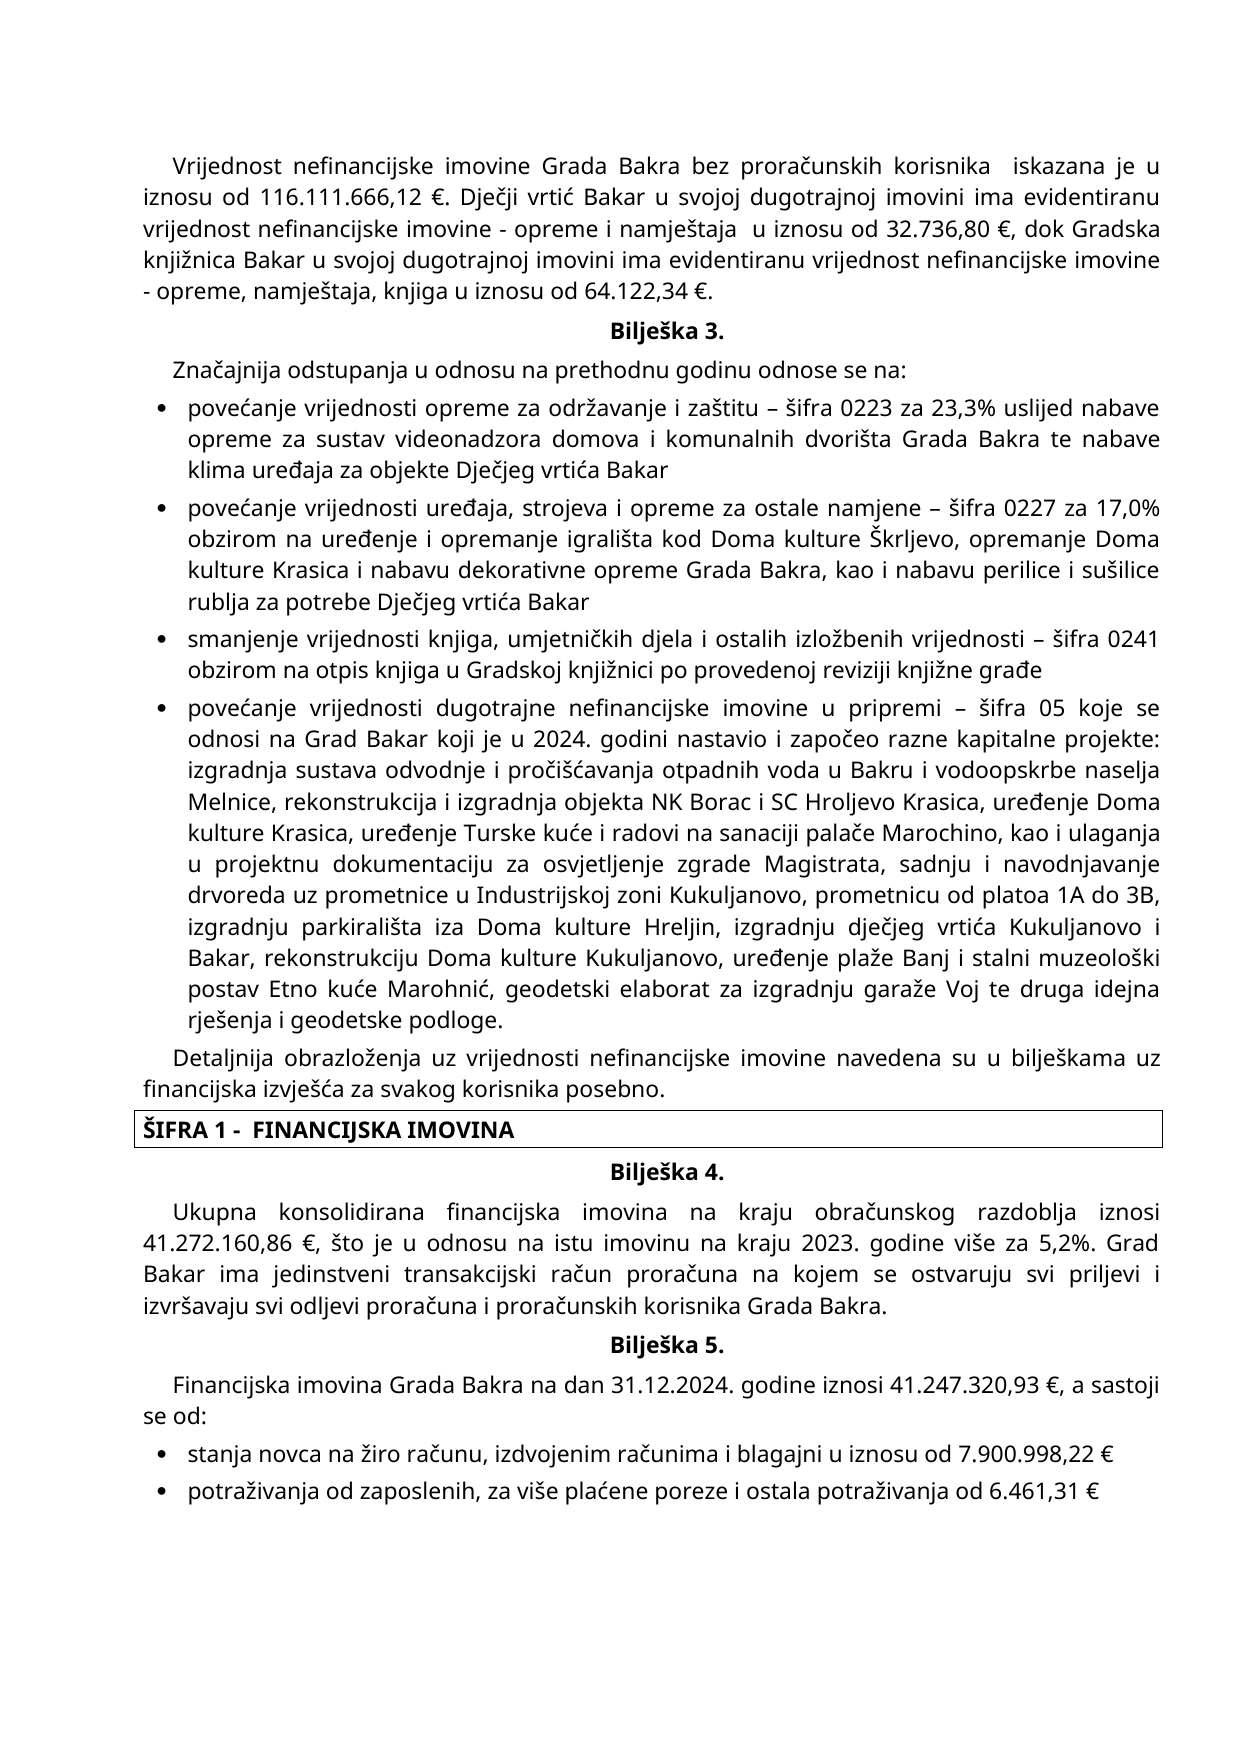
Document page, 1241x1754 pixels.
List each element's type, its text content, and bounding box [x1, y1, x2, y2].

text Značajnija odstupanja u odnosu na prethodnu godinu odnose se na: [143, 354, 1162, 385]
text ŠIFRA 1 - FINANCIJSKA IMOVINA [135, 1111, 1162, 1147]
text Bilješka 4. [143, 1156, 1162, 1187]
text Vrijednost nefinancijske imovine Grada Bakra bez proračunskih korisnika iskazana je u iznosu od 116.111.666,12 €. Dječji vrtić Bakar u svojoj dugotrajnoj imovini ima evidentiranu vrijednost nefinancijske imovine - opreme i namještaja u iznosu od 32.736,80 €, dok Gradska knjižnica Bakar u svojoj dugotrajnoj imovini ima evidentiranu vrijednost nefinancijske imovine - opreme, namještaja, knjiga u iznosu od 64.122,34 €. [143, 150, 1162, 306]
list povećanje vrijednosti uređaja, strojeva i opreme za ostale namjene – šifra 0227 za 17,0% obzirom na uređenje i opremanje igrališta kod Doma kulture Škrljevo, opremanje Doma kulture Krasica i nabavu dekorativne opreme Grada Bakra, kao i nabavu perilice i sušilice rublja za potrebe Dječjeg vrtića Bakar [158, 492, 1162, 617]
text Bilješka 5. [143, 1329, 1162, 1360]
list povećanje vrijednosti dugotrajne nefinancijske imovine u pripremi – šifra 05 koje se odnosi na Grad Bakar koji je u 2024. godini nastavio i započeo razne kapitalne projekte: izgradnja sustava odvodnje i pročišćavanja otpadnih voda u Bakru i vodoopskrbe naselja Melnice, rekonstrukcija i izgradnja objekta NK Borac i SC Hroljevo Krasica, uređenje Doma kulture Krasica, uređenje Turske kuće i radovi na sanaciji palače Marochino, kao i ulaganja u projektnu dokumentaciju za osvjetljenje zgrade Magistrata, sadnju i navodnjavanje drvoreda uz prometnice u Industrijskoj zoni Kukuljanovo, prometnicu od platoa 1A do 3B, izgradnju parkirališta iza Doma kulture Hreljin, izgradnju dječjeg vrtića Kukuljanovo i Bakar, rekonstrukciju Doma kulture Kukuljanovo, uređenje plaže Banj i stalni muzeološki postav Etno kuće Marohnić, geodetski elaborat za izgradnju garaže Voj te druga idejna rješenja i geodetske podloge. [158, 692, 1162, 1035]
list potraživanja od zaposlenih, za više plaćene poreze i ostala potraživanja od 6.461,31 € [158, 1475, 1162, 1506]
list povećanje vrijednosti opreme za održavanje i zaštitu – šifra 0223 za 23,3% uslijed nabave opreme za sustav videonadzora domova i komunalnih dvorišta Grada Bakra te nabave klima uređaja za objekte Dječjeg vrtića Bakar [158, 392, 1162, 485]
text Bilješka 3. [143, 314, 1162, 346]
text Detaljnija obrazloženja uz vrijednosti nefinancijske imovine navedena su u bilješkama uz financijska izvješća za svakog korisnika posebno. [143, 1042, 1162, 1104]
list stanja novca na žiro računu, izdvojenim računima i blagajni u iznosu od 7.900.998,22 € [158, 1437, 1162, 1469]
list smanjenje vrijednosti knjiga, umjetničkih djela i ostalih izložbenih vrijednosti – šifra 0241 obzirom na otpis knjiga u Gradskoj knjižnici po provedenoj reviziji knjižne građe [158, 623, 1162, 685]
text Ukupna konsolidirana financijska imovina na kraju obračunskog razdoblja iznosi 41.272.160,86 €, što je u odnosu na istu imovinu na kraju 2023. godine više za 5,2%. Grad Bakar ima jedinstveni transakcijski račun proračuna na kojem se ostvaruju svi priljevi i izvršavaju svi odljevi proračuna i proračunskih korisnika Grada Bakra. [143, 1196, 1162, 1321]
text Financijska imovina Grada Bakra na dan 31.12.2024. godine iznosi 41.247.320,93 €, a sastoji se od: [143, 1369, 1162, 1431]
